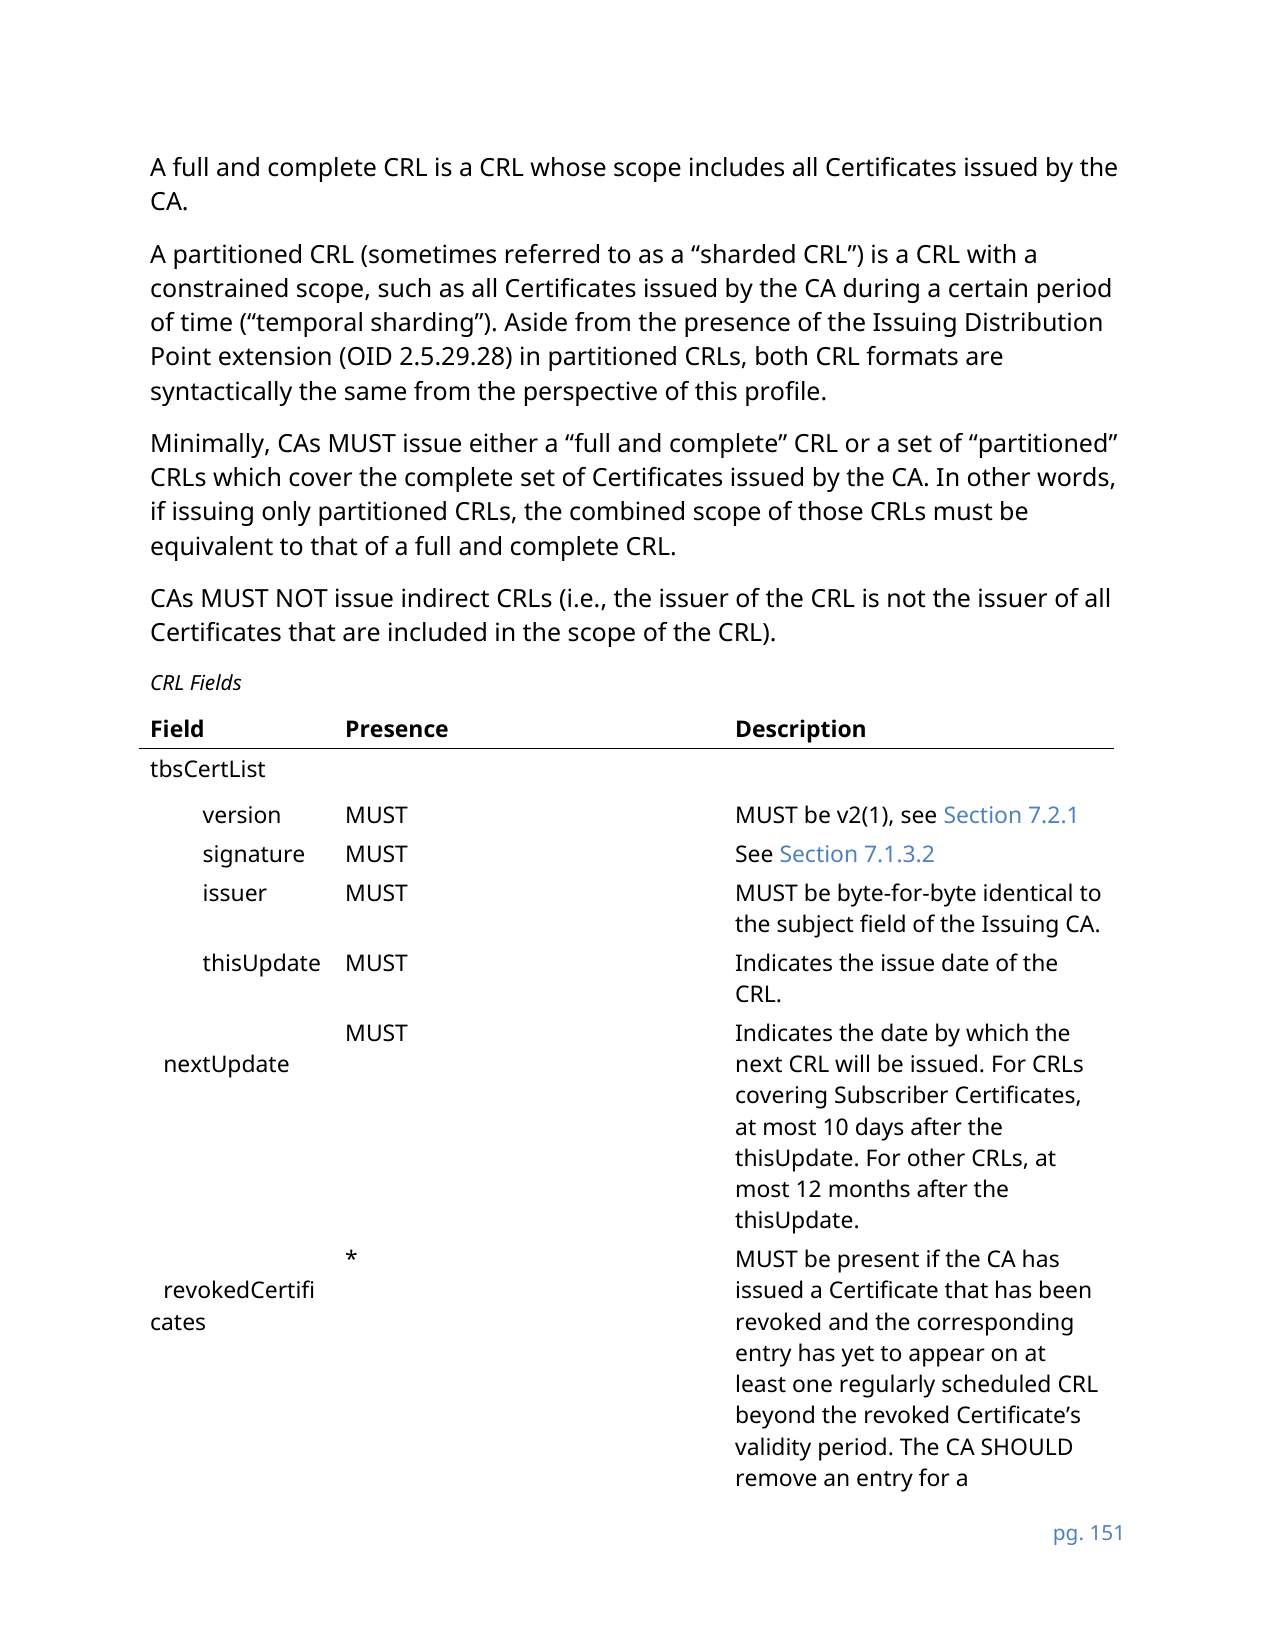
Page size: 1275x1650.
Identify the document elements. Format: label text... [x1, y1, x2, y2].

text Minimally, CAs MUST issue either a “full and complete” CRL or a set of “partitioned” CRLs which cover the complete set of Certificates issued by the CA. In other words, if issuing only partitioned CRLs, the combined scope of those CRLs must be equivalent to that of a full and complete CRL. [150, 426, 1125, 562]
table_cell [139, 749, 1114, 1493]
text A partitioned CRL (sometimes referred to as a “sharded CRL”) is a CRL with a constrained scope, such as all Certificates issued by the CA during a certain period of time (“temporal sharding”). Aside from the presence of the Issuing Distribution Point extension (OID 2.5.29.28) in partitioned CRLs, both CRL formats are syntactically the same from the perspective of this profile. [150, 237, 1125, 407]
text CAs MUST NOT issue indirect CRLs (i.e., the issuer of the CRL is not the issuer of all Certificates that are included in the scope of the CRL). [150, 581, 1125, 649]
text A full and complete CRL is a CRL whose scope includes all Certificates issued by the CA. [150, 150, 1125, 218]
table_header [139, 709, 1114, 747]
text CRL Fields [150, 668, 1125, 696]
